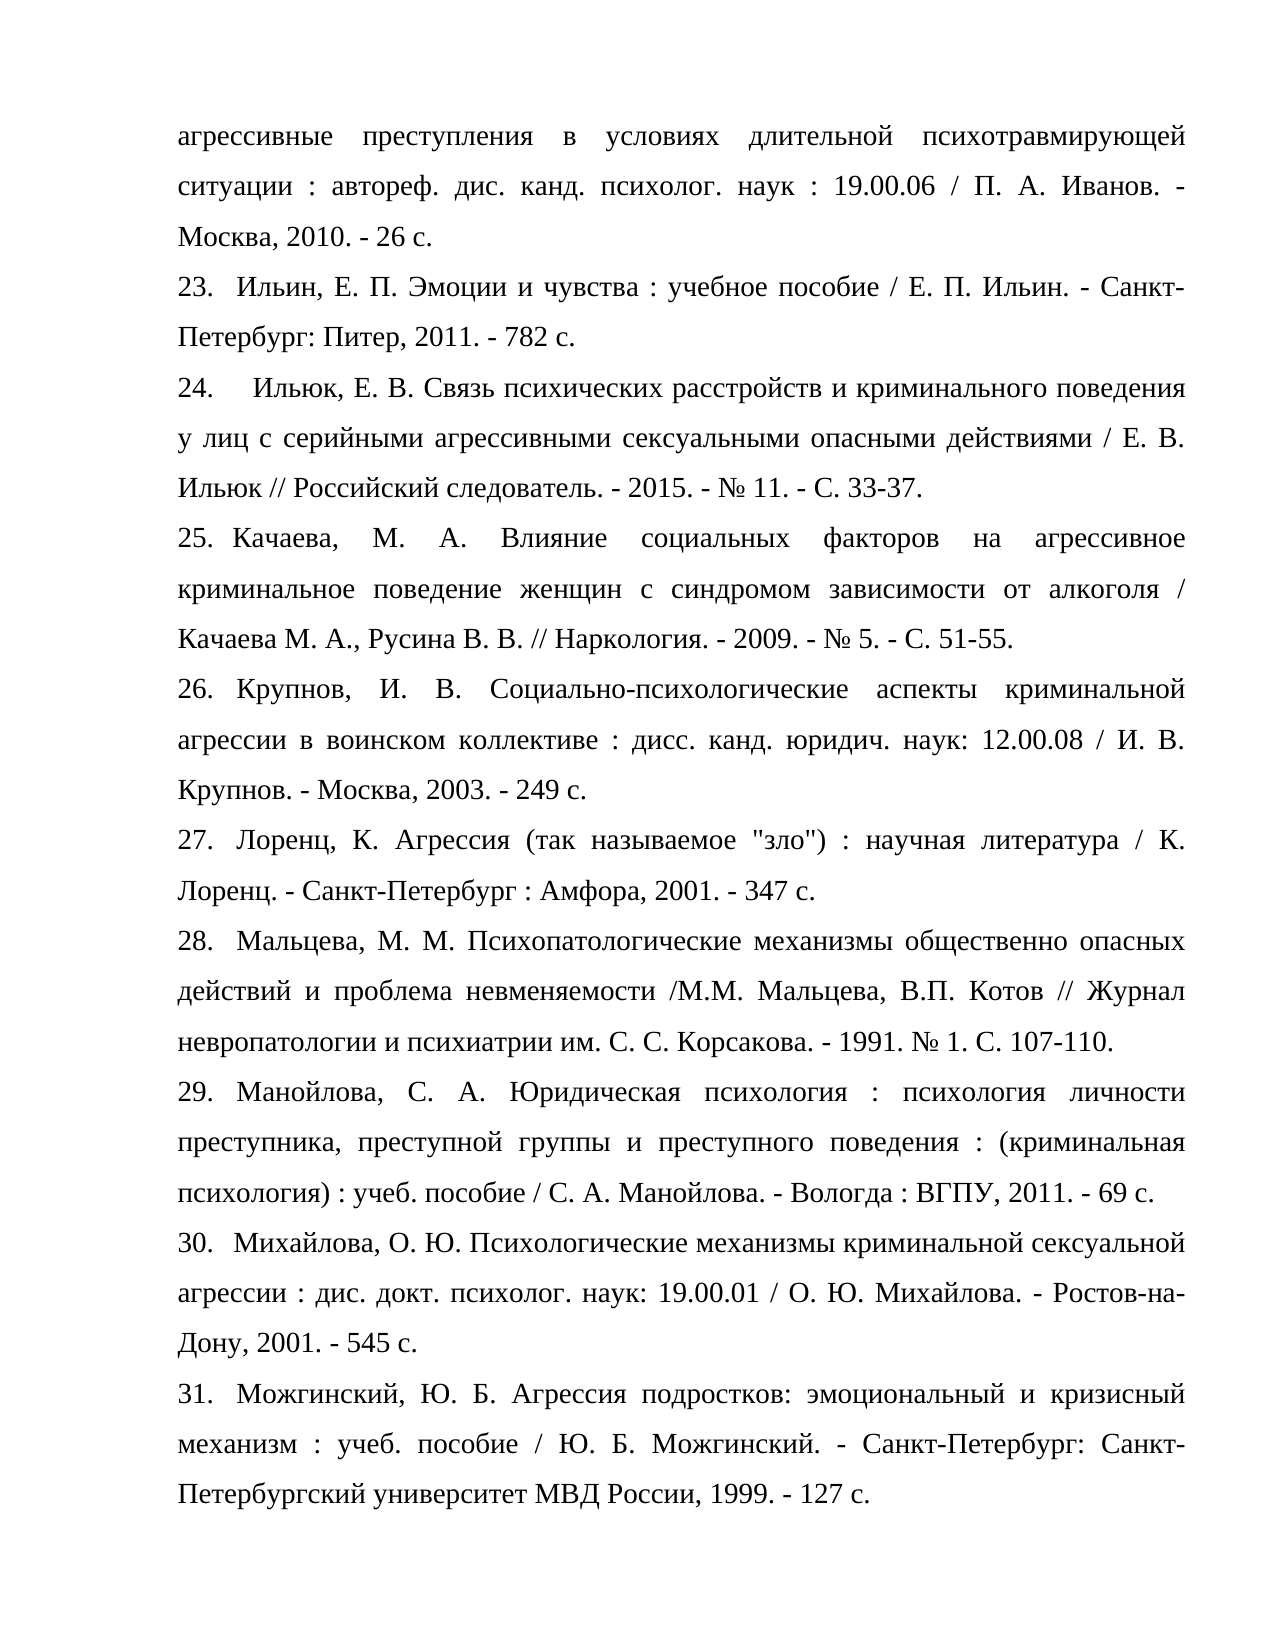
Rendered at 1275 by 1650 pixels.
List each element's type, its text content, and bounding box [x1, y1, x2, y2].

text 31. Можгинский, Ю. Б. Агрессия подростков: эмоциональный и кризисный механизм : учеб. пособие / Ю. Б. Можгинский. - Санкт-Петербург: Санкт- Петербургский университет МВД России, 1999. - 127 с. [177, 1376, 1186, 1510]
text 25. Качаева, М. А. Влияние социальных факторов на агрессивное криминальное поведение женщин с синдромом зависимости от алкоголя / Качаева М. А., Русина В. В. // Наркология. - 2009. - № 5. - С. 51-55. [177, 521, 1186, 655]
text 27. Лоренц, К. Агрессия (так называемое "зло") : научная литература / К. Лоренц. - Санкт-Петербург : Амфора, 2001. - 347 с. [177, 822, 1186, 906]
text 30. Михайлова, О. Ю. Психологические механизмы криминальной сексуальной агрессии : дис. докт. психолог. наук: 19.00.01 / О. Ю. Михайлова. - Ростов-на- Дону, 2001. - 545 с. [177, 1225, 1186, 1359]
text 24. Ильюк, Е. В. Связь психических расстройств и криминального поведения у лиц с серийными агрессивными сексуальными опасными действиями / Е. В. Ильюк // Российский следователь. - 2015. - № 11. - С. 33-37. [177, 370, 1186, 504]
text 23. Ильин, Е. П. Эмоции и чувства : учебное пособие / Е. П. Ильин. - Санкт- Петербург: Питер, 2011. - 782 с. [177, 269, 1186, 353]
text 29. Манойлова, С. А. Юридическая психология : психология личности преступника, преступной группы и преступного поведения : (криминальная психология) : учеб. пособие / С. А. Манойлова. - Вологда : ВГПУ, 2011. - 69 с. [177, 1074, 1186, 1208]
text 28. Мальцева, М. М. Психопатологические механизмы общественно опасных действий и проблема невменяемости /М.М. Мальцева, В.П. Котов // Журнал невропатологии и психиатрии им. С. С. Корсакова. - 1991. № 1. С. 107-110. [177, 923, 1186, 1057]
text 26. Крупнов, И. В. Социально-психологические аспекты криминальной агрессии в воинском коллективе : дисс. канд. юридич. наук: 12.00.08 / И. В. Крупнов. - Москва, 2003. - 249 с. [177, 672, 1186, 806]
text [177, 118, 1186, 252]
